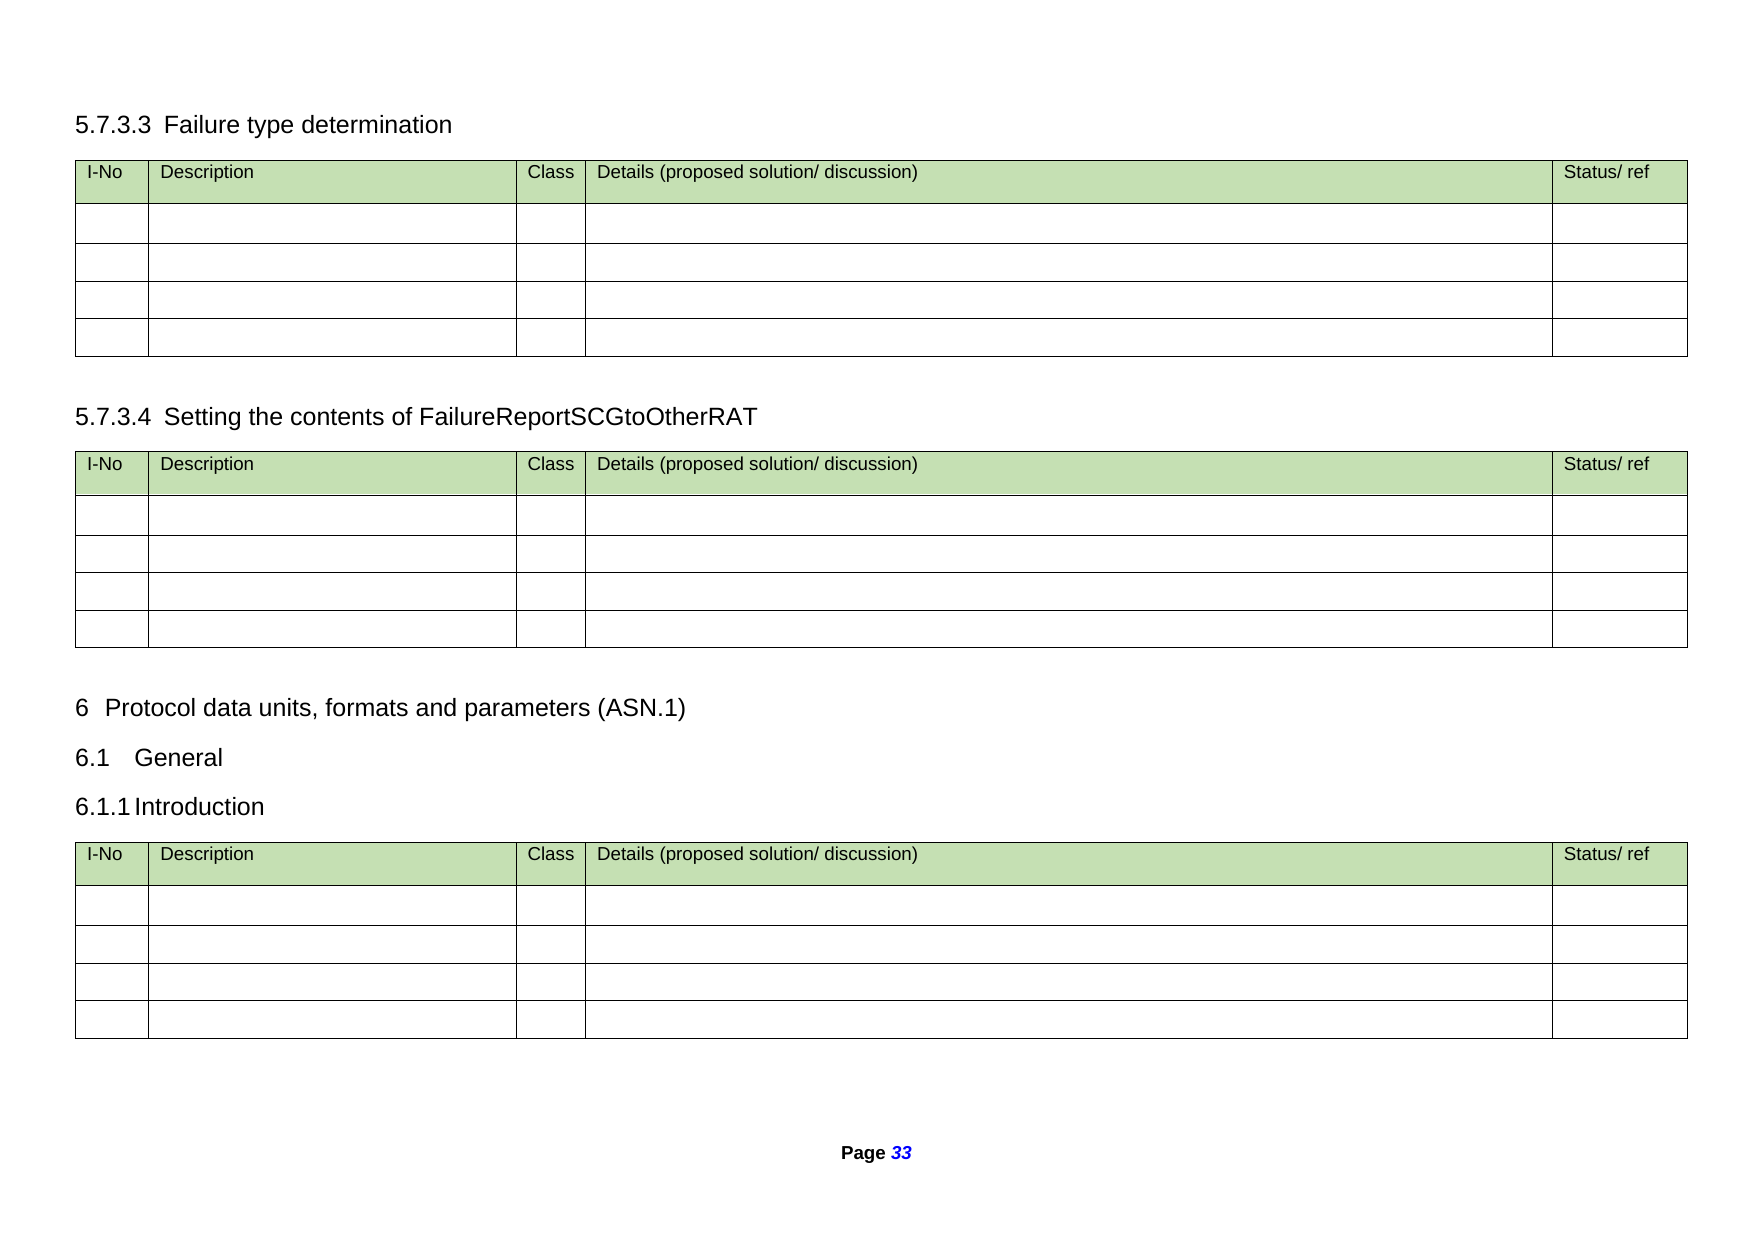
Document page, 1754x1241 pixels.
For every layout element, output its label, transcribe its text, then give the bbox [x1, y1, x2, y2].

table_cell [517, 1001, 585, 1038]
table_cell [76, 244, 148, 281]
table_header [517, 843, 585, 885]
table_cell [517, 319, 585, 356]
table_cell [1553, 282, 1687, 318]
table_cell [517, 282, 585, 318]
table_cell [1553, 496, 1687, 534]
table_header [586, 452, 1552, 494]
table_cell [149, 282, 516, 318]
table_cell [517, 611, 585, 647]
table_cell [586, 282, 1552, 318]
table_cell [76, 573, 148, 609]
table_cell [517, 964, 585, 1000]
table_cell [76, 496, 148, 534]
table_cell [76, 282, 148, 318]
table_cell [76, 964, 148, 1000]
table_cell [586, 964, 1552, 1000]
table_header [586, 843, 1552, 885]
subtitle 5.7.3.4 Setting the contents of FailureReportSCGtoOtherRAT [75, 401, 1679, 430]
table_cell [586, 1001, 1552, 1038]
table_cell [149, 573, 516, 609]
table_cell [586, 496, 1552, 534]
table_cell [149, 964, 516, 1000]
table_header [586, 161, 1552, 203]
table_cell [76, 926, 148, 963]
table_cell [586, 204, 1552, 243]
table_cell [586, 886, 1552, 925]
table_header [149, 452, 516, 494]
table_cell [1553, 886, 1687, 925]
subtitle 6.1.1 Introduction [75, 792, 1679, 821]
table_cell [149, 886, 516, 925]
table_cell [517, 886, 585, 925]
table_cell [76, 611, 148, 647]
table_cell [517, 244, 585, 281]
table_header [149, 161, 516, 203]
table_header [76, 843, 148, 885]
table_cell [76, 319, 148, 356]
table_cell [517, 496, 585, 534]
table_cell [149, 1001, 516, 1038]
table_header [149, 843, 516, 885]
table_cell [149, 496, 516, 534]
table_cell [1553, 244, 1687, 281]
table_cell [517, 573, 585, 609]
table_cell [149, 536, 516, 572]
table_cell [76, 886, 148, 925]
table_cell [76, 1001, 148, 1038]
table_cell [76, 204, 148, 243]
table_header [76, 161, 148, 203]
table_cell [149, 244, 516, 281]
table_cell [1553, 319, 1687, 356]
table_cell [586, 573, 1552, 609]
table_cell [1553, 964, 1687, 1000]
subtitle 6 Protocol data units, formats and parameters (ASN.1) [75, 693, 1679, 721]
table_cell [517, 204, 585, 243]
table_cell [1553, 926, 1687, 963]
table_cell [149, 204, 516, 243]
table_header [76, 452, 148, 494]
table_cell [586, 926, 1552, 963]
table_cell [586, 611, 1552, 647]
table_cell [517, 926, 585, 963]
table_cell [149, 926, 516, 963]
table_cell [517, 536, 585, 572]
subtitle 5.7.3.3 Failure type determination [75, 110, 1679, 139]
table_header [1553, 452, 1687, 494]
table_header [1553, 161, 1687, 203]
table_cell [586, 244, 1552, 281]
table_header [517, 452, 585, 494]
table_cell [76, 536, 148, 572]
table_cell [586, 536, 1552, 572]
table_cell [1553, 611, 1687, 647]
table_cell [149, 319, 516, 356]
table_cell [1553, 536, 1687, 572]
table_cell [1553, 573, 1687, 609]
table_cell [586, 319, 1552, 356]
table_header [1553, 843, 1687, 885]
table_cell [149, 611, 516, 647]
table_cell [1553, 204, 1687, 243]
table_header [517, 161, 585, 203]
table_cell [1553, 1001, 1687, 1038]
subtitle 6.1 General [75, 742, 1679, 771]
